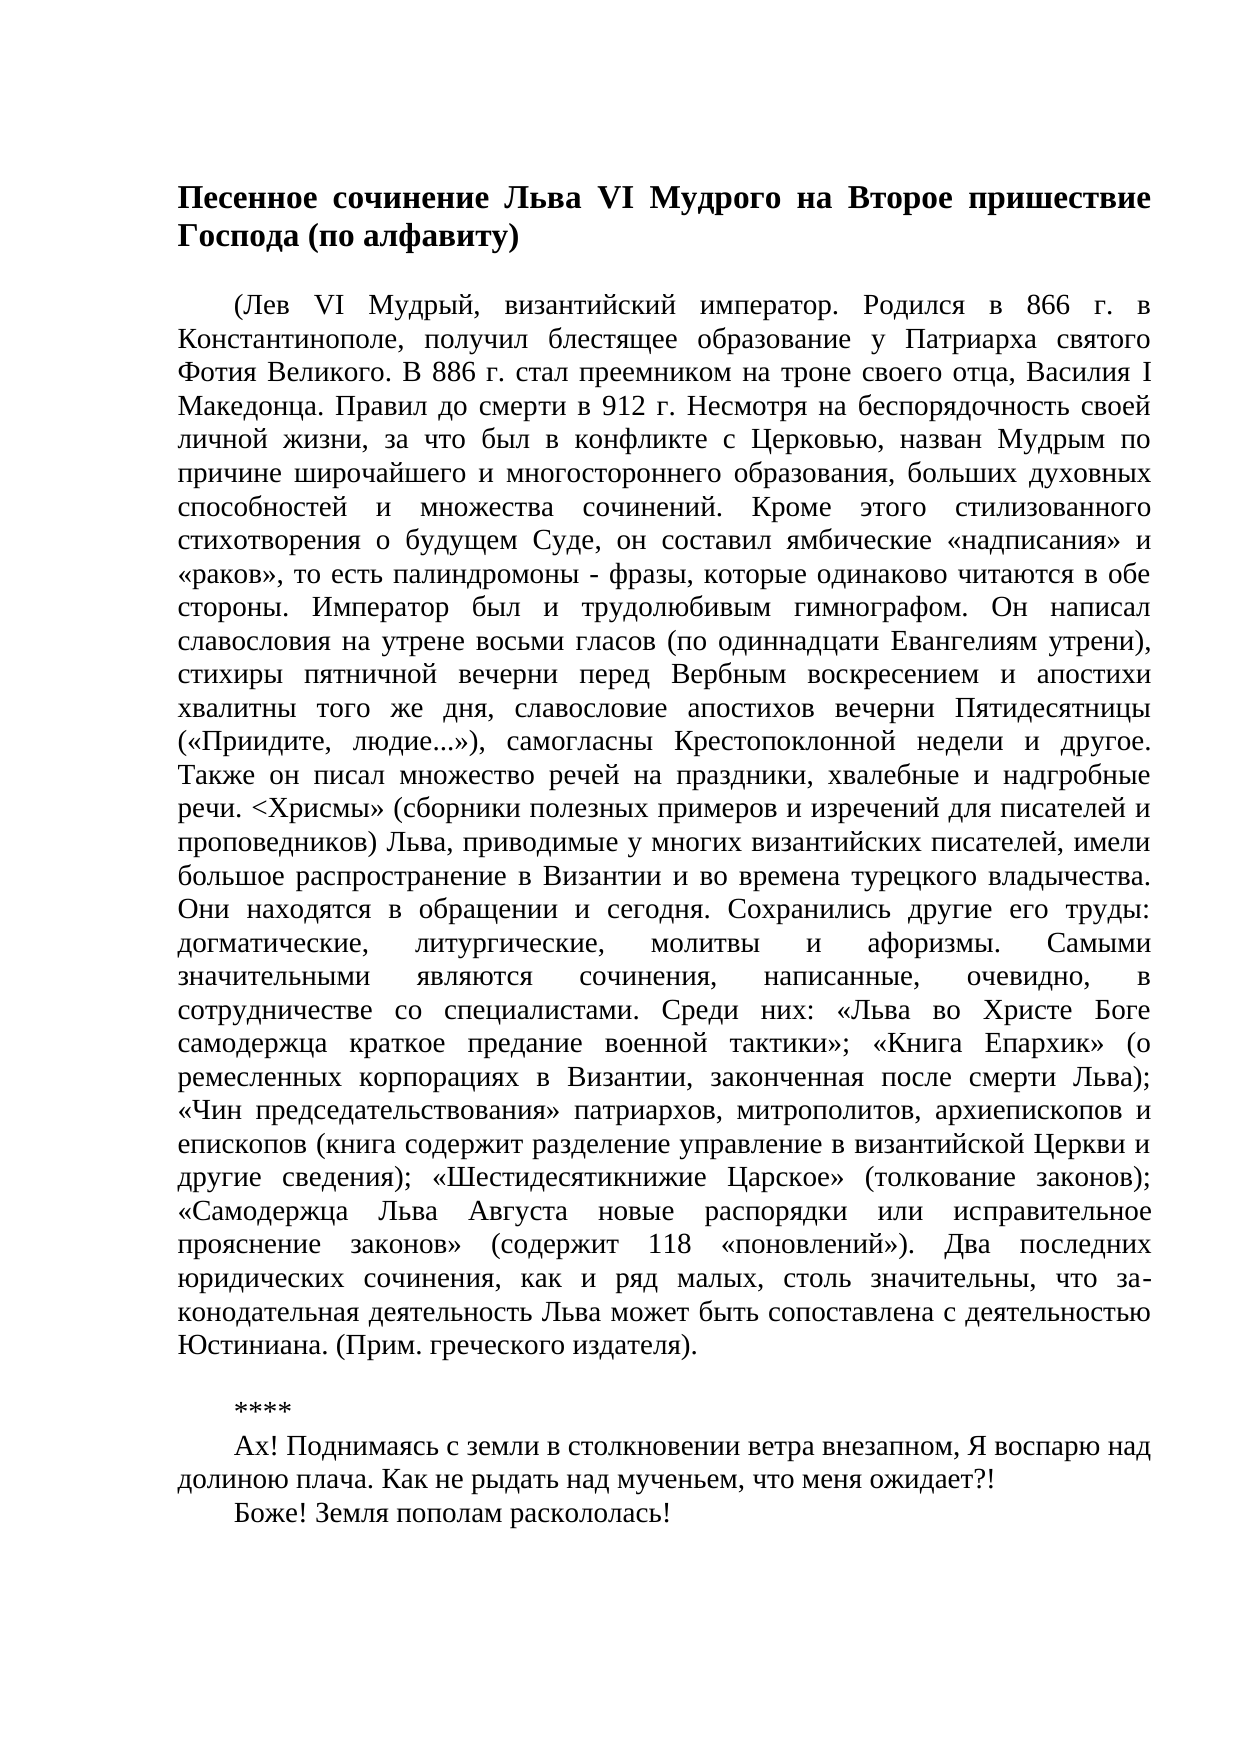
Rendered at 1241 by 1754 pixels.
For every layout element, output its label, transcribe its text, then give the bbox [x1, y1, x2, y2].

text Боже! Земля пополам раскололась! [177, 1495, 1152, 1528]
text (Лев VI Мудрый, византийский император. Родился в 866 г. в Константинополе, получил блестящее образование у Патриарха святого Фотия Великого. В 886 г. стал преемником на троне своего отца, Василия I Македонца. Правил до смерти в 912 г. Несмотря на беспорядочность своей личной жизни, за что был в конфликте с Церковью, назван Мудрым по причине широчайшего и многостороннего образования, больших духовных способностей и множества сочинений. Кроме этого стилизованного стихотворения о будущем Суде, он составил ямбические «надписания» и «раков», то есть палиндромоны - фразы, которые одинаково читаются в обе стороны. Император был и трудолюбивым гимнографом. Он написал славословия на утрене восьми гласов (по одиннадцати Евангелиям утрени), стихиры пятничной вечерни перед Вербным воскресением и апостихи хвалитны того же дня, славословие апостихов вечерни Пятидесятницы («Приидите, людие...»), самогласны Крестопоклонной недели и другое. Также он писал множество речей на праздники, хвалебные и надгробные речи. <Хрисмы» (сборники полезных примеров и изречений для писателей и проповедников) Льва, приводимые у многих византийских писателей, имели большое распространение в Византии и во времена турецкого владычества. Они находятся в обращении и сегодня. Сохранились другие его труды: догматические, литургические, молитвы и афоризмы. Самыми значительными являются сочинения, написанные, очевидно, в сотрудничестве со специалистами. Среди них: «Льва во Христе Боге самодержца краткое предание военной тактики»; «Книга Епархик» (о ремесленных корпорациях в Византии, законченная после смерти Льва); «Чин председательствования» патриархов, митрополитов, архиепископов и епископов (книга содержит разделение управление в византийской Церкви и другие сведения); «Шестидесятикнижие Царское» (толкование законов); «Самодержца Льва Августа новые распорядки или исправительное прояснение законов» (содержит 118 «поновлений»). Два последних юридических сочинения, как и ряд малых, столь значительны, что законодательная деятельность Льва может быть сопоставлена с деятельностью Юстиниана. (Прим. греческого издателя). [177, 287, 1152, 1361]
text **** [177, 1394, 1152, 1428]
subtitle Песенное сочинение Льва VI Мудрого на Второе пришествие Господа (по алфавиту) [177, 177, 1152, 254]
text Ах! Поднимаясь с земли в столкновении ветра внезапном, Я воспарю над долиною плача. Как не рыдать над мученьем, что меня ожидает?! [177, 1428, 1152, 1495]
